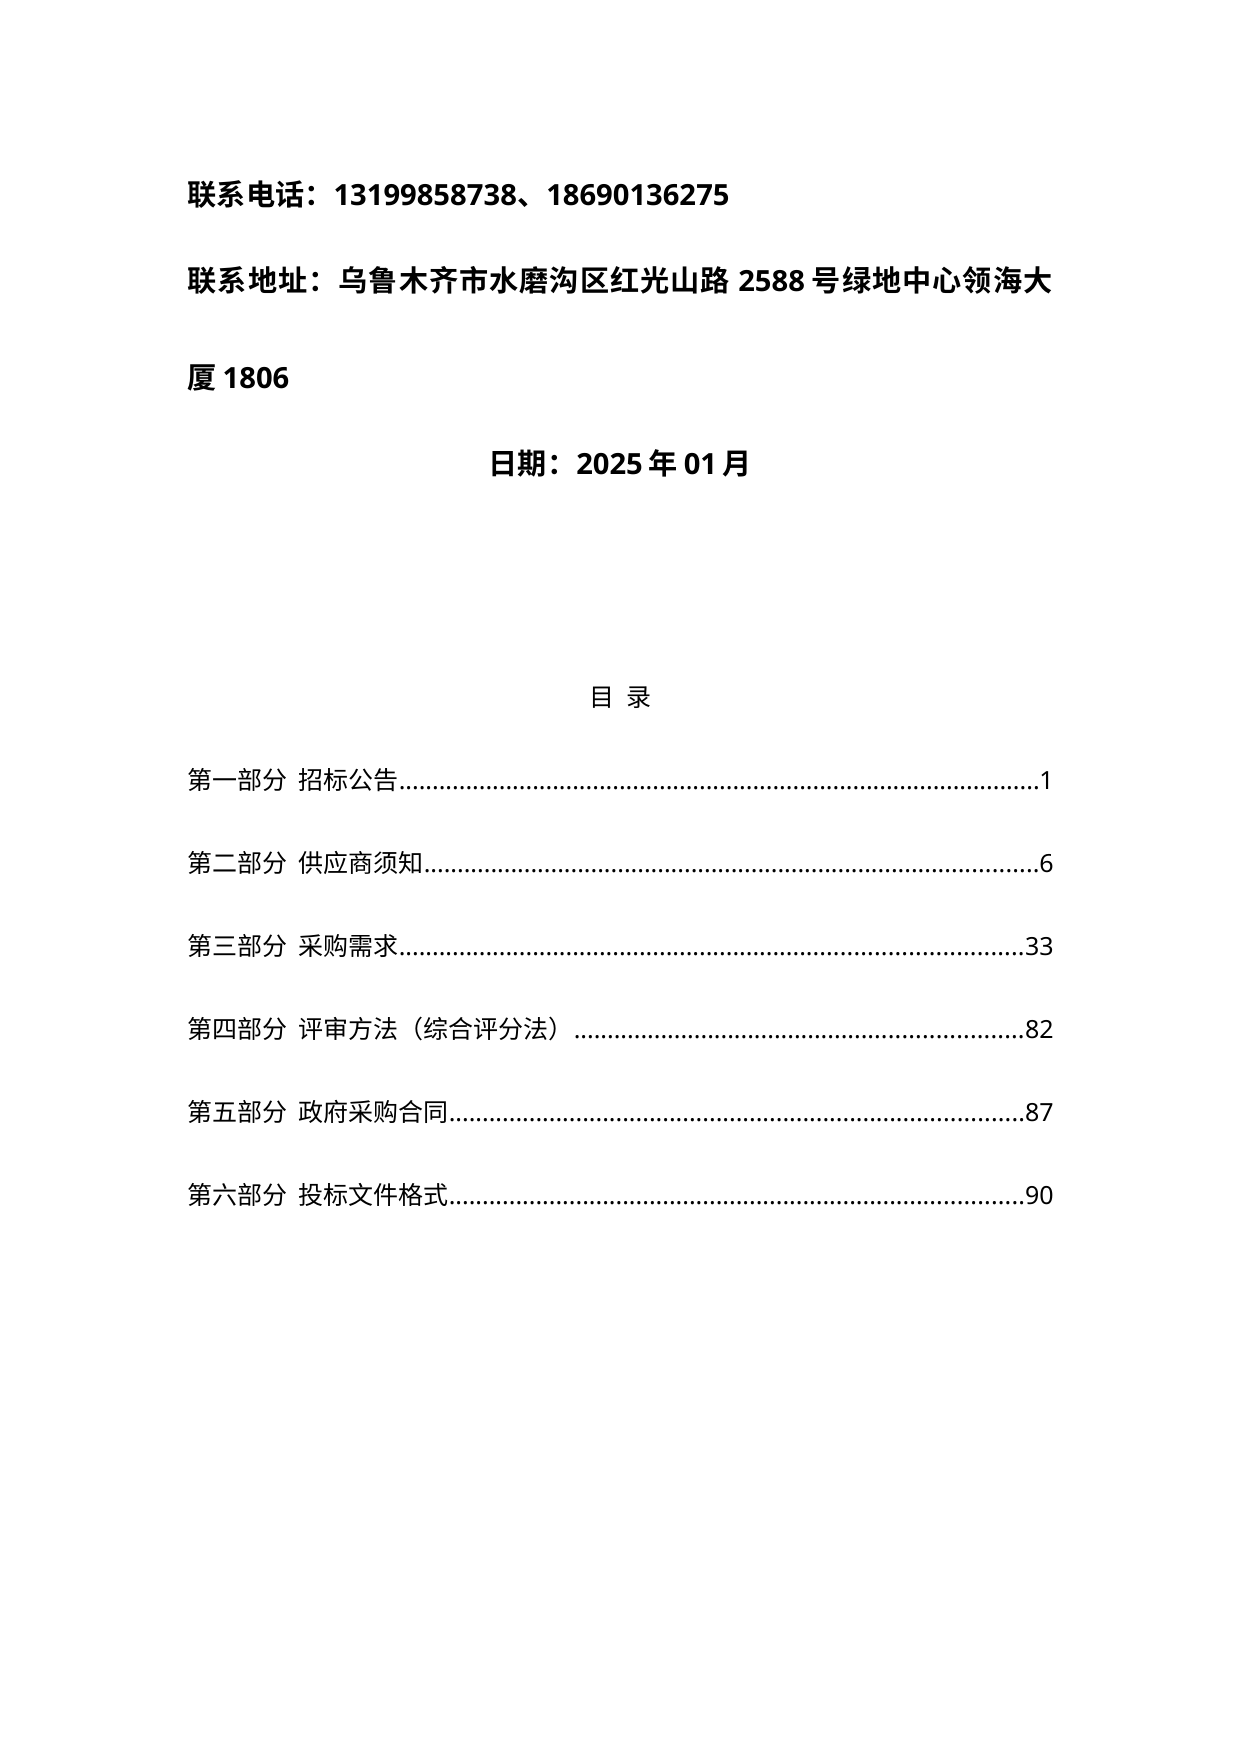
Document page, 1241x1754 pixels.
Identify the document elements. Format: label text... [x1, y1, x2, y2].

text 第三部分 采购需求 33 [187, 912, 1053, 977]
text 第五部分 政府采购合同 87 [187, 1078, 1053, 1143]
text 第六部分 投标文件格式 90 [187, 1161, 1053, 1226]
text 第一部分 招标公告 1 [187, 746, 1053, 811]
text 目 录 [187, 663, 1053, 728]
text 日期：2025年01月 [187, 429, 1053, 494]
text 联系地址：乌鲁木齐市水磨沟区红光山路2588号绿地中心领海大厦1806 [187, 246, 1053, 408]
text 联系电话：13199858738、18690136275 [187, 160, 1053, 225]
text 第二部分 供应商须知 6 [187, 829, 1053, 894]
text 第四部分 评审方法（综合评分法） 82 [187, 995, 1053, 1060]
